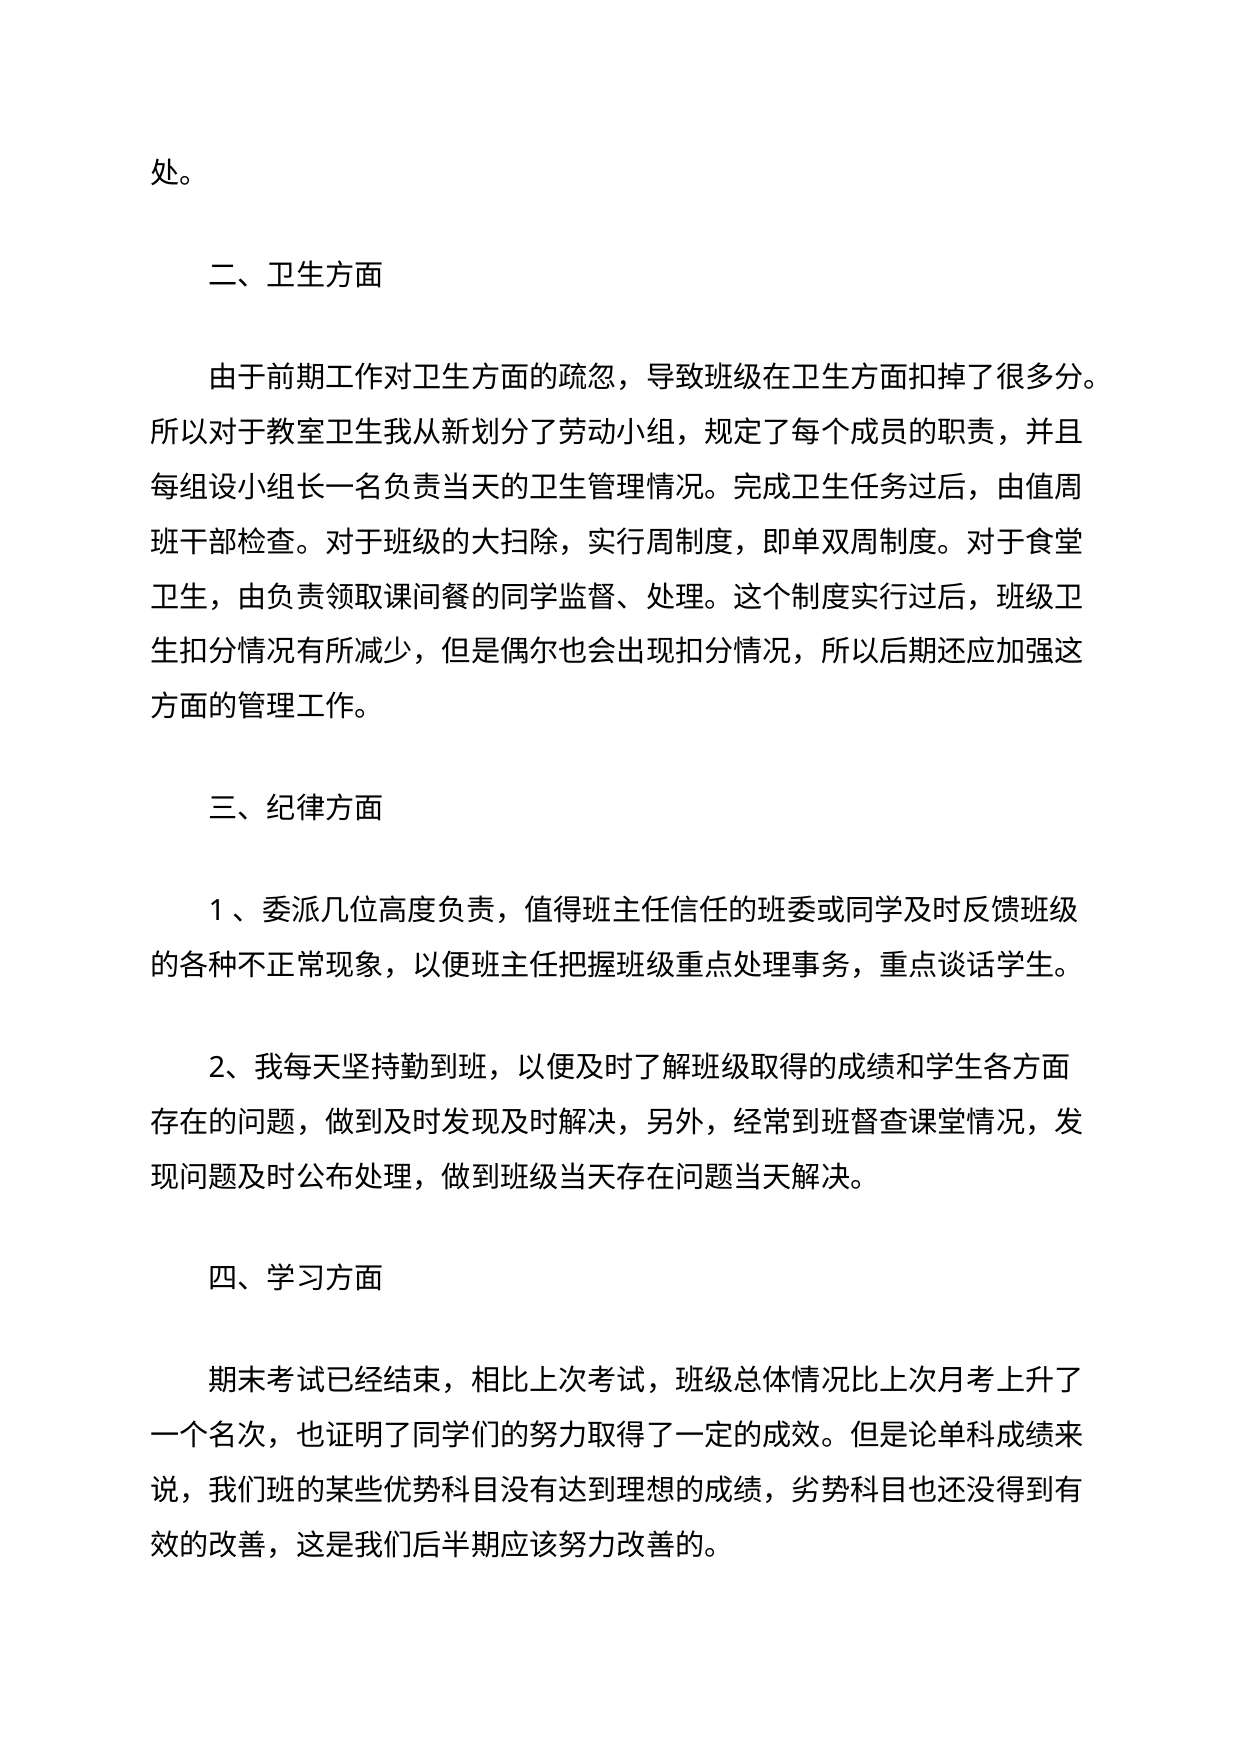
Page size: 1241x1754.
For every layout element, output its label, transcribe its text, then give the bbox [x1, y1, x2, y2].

text 由于前期工作对卫生方面的疏忽，导致班级在卫生方面扣掉了很多分。所以对于教室卫生我从新划分了劳动小组，规定了每个成员的职责，并且每组设小组长一名负责当天的卫生管理情况。完成卫生任务过后，由值周班干部检查。对于班级的大扫除，实行周制度，即单双周制度。对于食堂卫生，由负责领取课间餐的同学监督、处理。这个制度实行过后，班级卫生扣分情况有所减少，但是偶尔也会出现扣分情况，所以后期还应加强这方面的管理工作。 [150, 353, 1090, 725]
text 1 、委派几位高度负责，值得班主任信任的班委或同学及时反馈班级的各种不正常现象，以便班主任把握班级重点处理事务，重点谈话学生。 [150, 886, 1090, 984]
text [150, 150, 1090, 192]
text 2、我每天坚持勤到班，以便及时了解班级取得的成绩和学生各方面存在的问题，做到及时发现及时解决，另外，经常到班督查课堂情况，发现问题及时公布处理，做到班级当天存在问题当天解决。 [150, 1043, 1090, 1195]
text 二、卫生方面 [150, 252, 1090, 294]
text 期末考试已经结束，相比上次考试，班级总体情况比上次月考上升了一个名次，也证明了同学们的努力取得了一定的成效。但是论单科成绩来说，我们班的某些优势科目没有达到理想的成绩，劣势科目也还没得到有效的改善，这是我们后半期应该努力改善的。 [150, 1357, 1090, 1564]
text 四、学习方面 [150, 1255, 1090, 1297]
text 三、纪律方面 [150, 785, 1090, 827]
